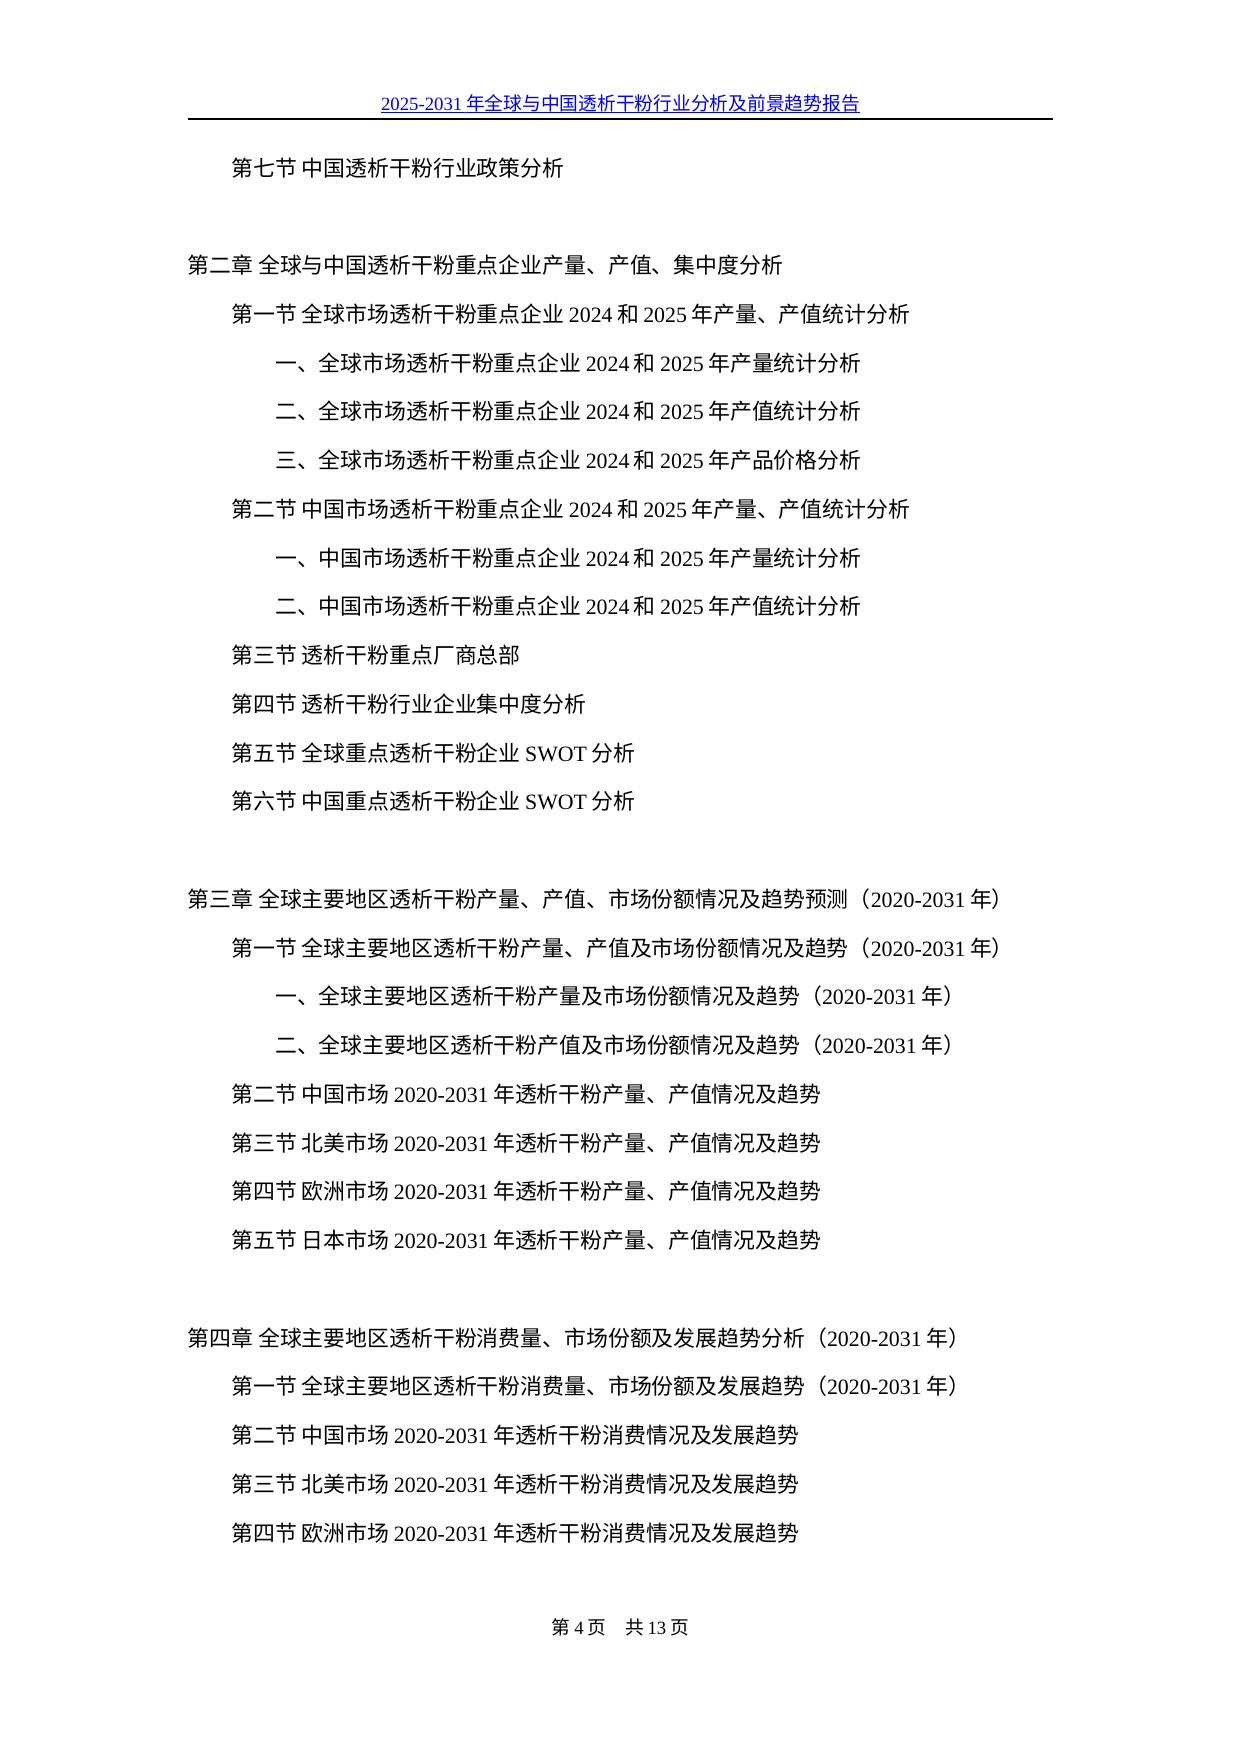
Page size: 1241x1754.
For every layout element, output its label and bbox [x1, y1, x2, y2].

text [187, 150, 1053, 1548]
